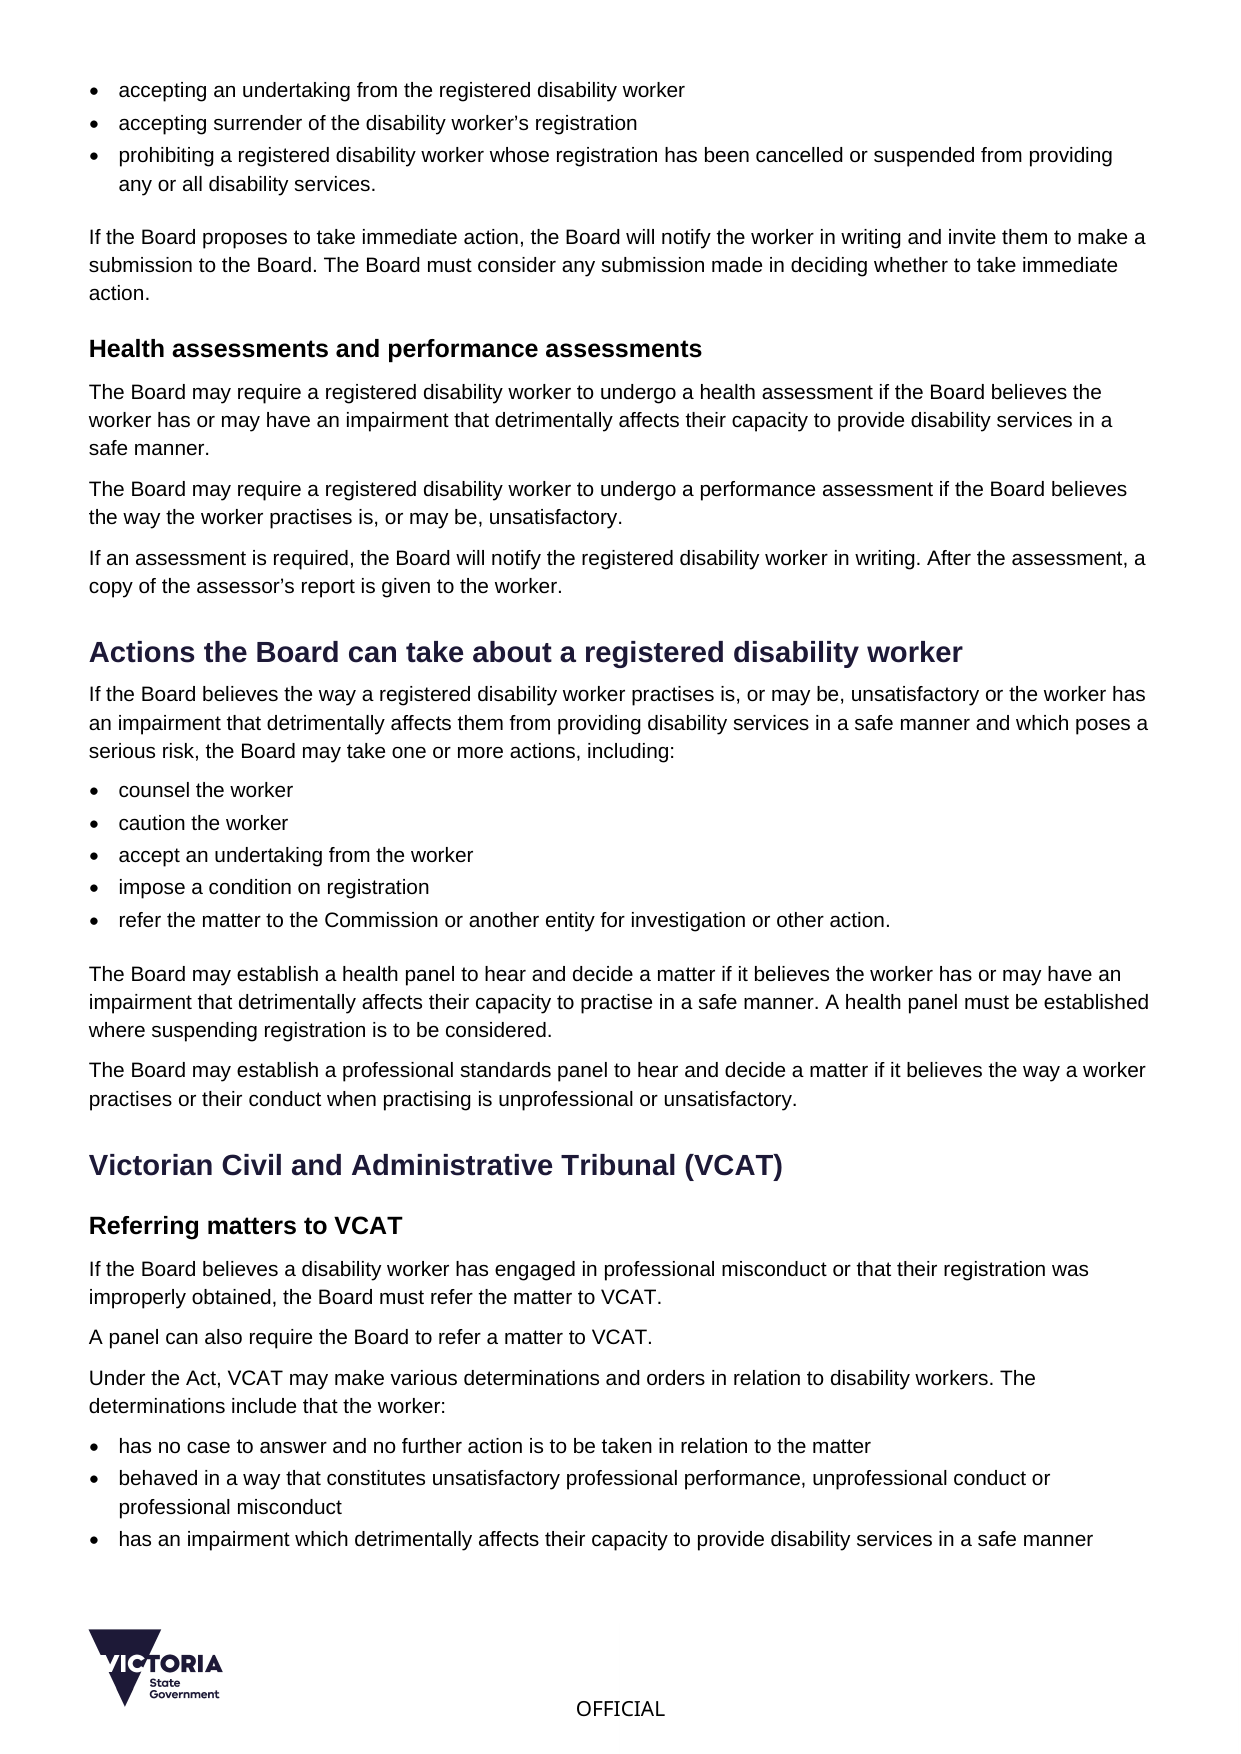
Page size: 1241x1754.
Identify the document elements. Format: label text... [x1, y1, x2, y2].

text The Board may establish a health panel to hear and decide a matter if it believes the worker has or may have an impairment that detrimentally affects their capacity to practise in a safe manner. A health panel must be established where suspending registration is to be considered. [89, 957, 1152, 1042]
text accepting surrender of the disability worker’s registration [89, 107, 1152, 135]
subtitle Referring matters to VCAT [89, 1211, 1152, 1240]
text accepting an undertaking from the registered disability worker [89, 75, 1152, 103]
subtitle Health assessments and performance assessments [89, 334, 1152, 363]
text impose a condition on registration [89, 872, 1152, 900]
text The Board may establish a professional standards panel to hear and decide a matter if it believes the way a worker practises or their conduct when practising is unprofessional or unsatisfactory. [89, 1054, 1152, 1110]
text If the Board believes the way a registered disability worker practises is, or may be, unsatisfactory or the worker has an impairment that detrimentally affects them from providing disability services in a safe manner and which poses a serious risk, the Board may take one or more actions, including: [89, 678, 1152, 762]
text If the Board proposes to take immediate action, the Board will notify the worker in writing and invite them to make a submission to the Board. The Board must consider any submission made in deciding whether to take immediate action. [89, 221, 1152, 305]
text The Board may require a registered disability worker to undergo a health assessment if the Board believes the worker has or may have an impairment that detrimentally affects their capacity to provide disability services in a safe manner. [89, 376, 1152, 460]
picture [0, 1623, 1239, 1754]
text The Board may require a registered disability worker to undergo a performance assessment if the Board believes the way the worker practises is, or may be, unsatisfactory. [89, 473, 1152, 529]
text caution the worker [89, 807, 1152, 835]
text has an impairment which detrimentally affects their capacity to provide disability services in a safe manner [89, 1523, 1152, 1551]
text prohibiting a registered disability worker whose registration has been cancelled or suspended from providing any or all disability services. [89, 139, 1152, 196]
text accept an undertaking from the worker [89, 839, 1152, 868]
text If an assessment is required, the Board will notify the registered disability worker in writing. After the assessment, a copy of the assessor’s report is given to the worker. [89, 541, 1152, 598]
text A panel can also require the Board to refer a matter to VCAT. [89, 1321, 1152, 1349]
subtitle Actions the Board can take about a registered disability worker [89, 635, 1152, 669]
text has no case to answer and no further action is to be taken in relation to the matter [89, 1430, 1152, 1458]
text If the Board believes a disability worker has engaged in professional misconduct or that their registration was improperly obtained, the Board must refer the matter to VCAT. [89, 1252, 1152, 1308]
subtitle Victorian Civil and Administrative Tribunal (VCAT) [89, 1148, 1152, 1181]
text counsel the worker [89, 775, 1152, 803]
text Under the Act, VCAT may make various determinations and orders in relation to disability workers. The determinations include that the worker: [89, 1362, 1152, 1418]
text behaved in a way that constitutes unsatisfactory professional performance, unprofessional conduct or professional misconduct [89, 1463, 1152, 1519]
text refer the matter to the Commission or another entity for investigation or other action. [89, 904, 1152, 932]
